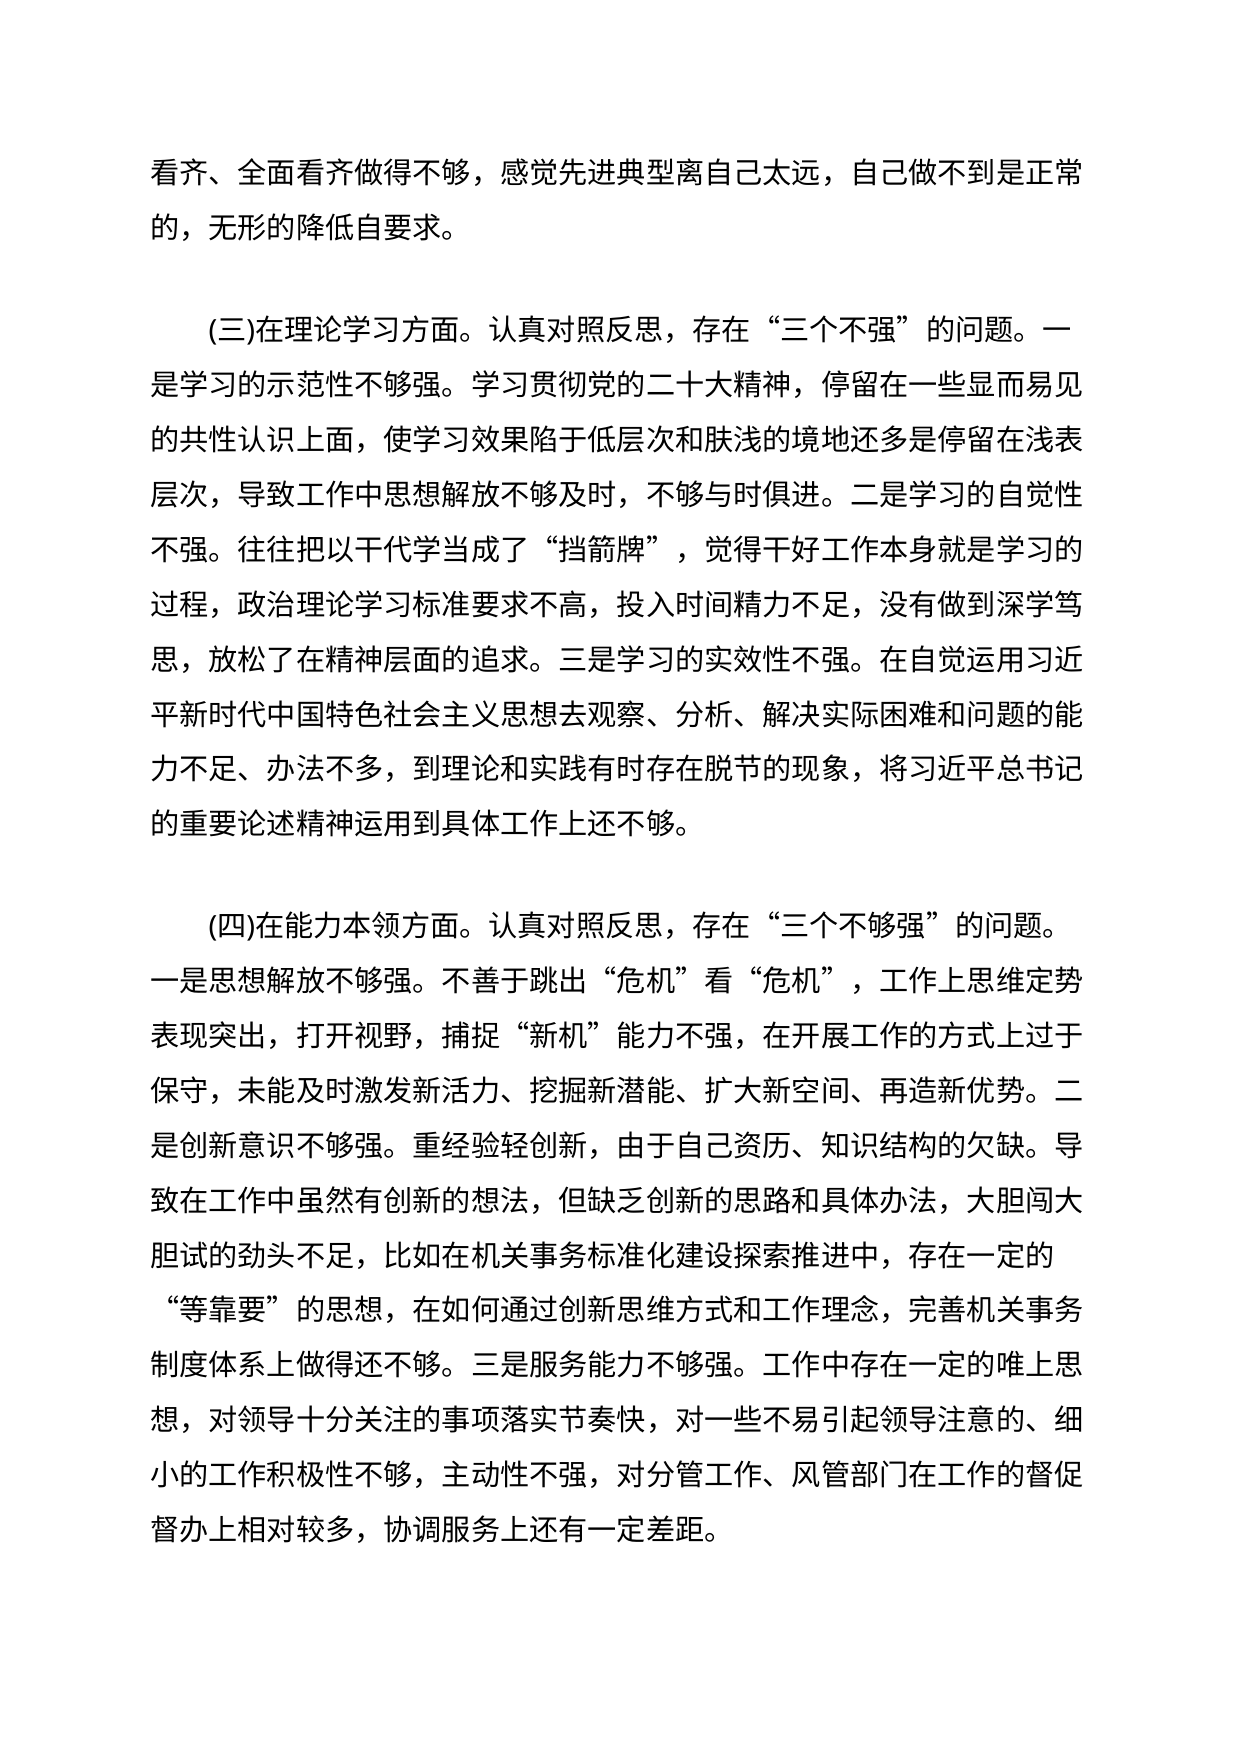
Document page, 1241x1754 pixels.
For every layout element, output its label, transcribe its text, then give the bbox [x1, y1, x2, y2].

text (三)在理论学习方面。认真对照反思，存在“三个不强”的问题。一是学习的示范性不够强。学习贯彻党的二十大精神，停留在一些显而易见的共性认识上面，使学习效果陷于低层次和肤浅的境地还多是停留在浅表层次，导致工作中思想解放不够及时，不够与时俱进。二是学习的自觉性不强。往往把以干代学当成了“挡箭牌”，觉得干好工作本身就是学习的过程，政治理论学习标准要求不高，投入时间精力不足，没有做到深学笃思，放松了在精神层面的追求。三是学习的实效性不强。在自觉运用习近平新时代中国特色社会主义思想去观察、分析、解决实际困难和问题的能力不足、办法不多，到理论和实践有时存在脱节的现象，将习近平总书记的重要论述精神运用到具体工作上还不够。 [150, 307, 1090, 843]
text (四)在能力本领方面。认真对照反思，存在“三个不够强”的问题。一是思想解放不够强。不善于跳出“危机”看“危机”，工作上思维定势表现突出，打开视野，捕捉“新机”能力不强，在开展工作的方式上过于保守，未能及时激发新活力、挖掘新潜能、扩大新空间、再造新优势。二是创新意识不够强。重经验轻创新，由于自己资历、知识结构的欠缺。导致在工作中虽然有创新的想法，但缺乏创新的思路和具体办法，大胆闯大胆试的劲头不足，比如在机关事务标准化建设探索推进中，存在一定的“等靠要”的思想，在如何通过创新思维方式和工作理念，完善机关事务制度体系上做得还不够。三是服务能力不够强。工作中存在一定的唯上思想，对领导十分关注的事项落实节奏快，对一些不易引起领导注意的、细小的工作积极性不够，主动性不强，对分管工作、风管部门在工作的督促督办上相对较多，协调服务上还有一定差距。 [150, 903, 1090, 1549]
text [150, 150, 1090, 247]
